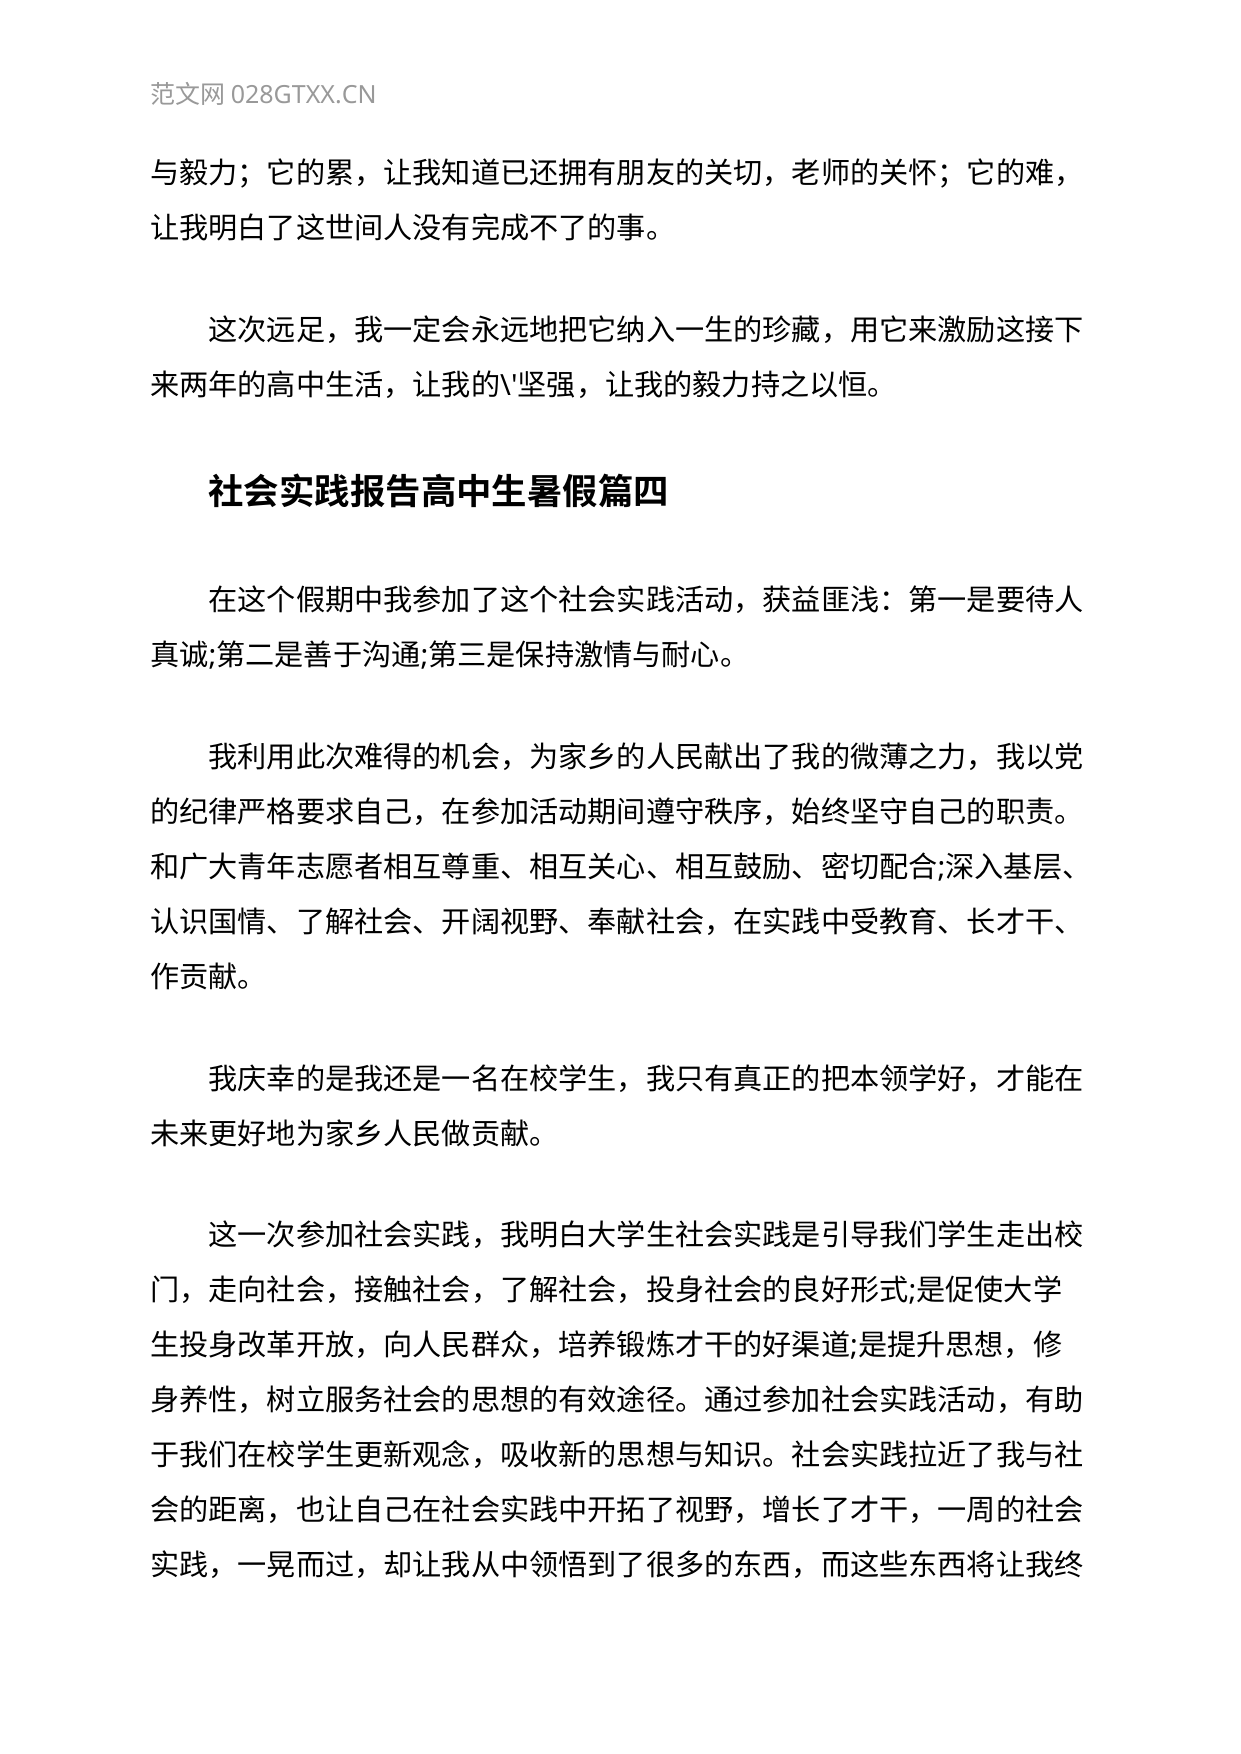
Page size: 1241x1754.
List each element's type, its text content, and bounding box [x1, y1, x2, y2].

text 我利用此次难得的机会，为家乡的人民献出了我的微薄之力，我以党的纪律严格要求自己，在参加活动期间遵守秩序，始终坚守自己的职责。和广大青年志愿者相互尊重、相互关心、相互鼓励、密切配合;深入基层、认识国情、了解社会、开阔视野、奉献社会，在实践中受教育、长才干、作贡献。 [150, 734, 1090, 996]
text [150, 1212, 1090, 1584]
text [150, 150, 1090, 247]
text 在这个假期中我参加了这个社会实践活动，获益匪浅：第一是要待人真诚;第二是善于沟通;第三是保持激情与耐心。 [150, 577, 1090, 674]
text 社会实践报告高中生暑假篇四 [150, 463, 1090, 515]
text 这次远足，我一定会永远地把它纳入一生的珍藏，用它来激励这接下来两年的高中生活，让我的\'坚强，让我的毅力持之以恒。 [150, 307, 1090, 404]
text 我庆幸的是我还是一名在校学生，我只有真正的把本领学好，才能在未来更好地为家乡人民做贡献。 [150, 1055, 1090, 1152]
